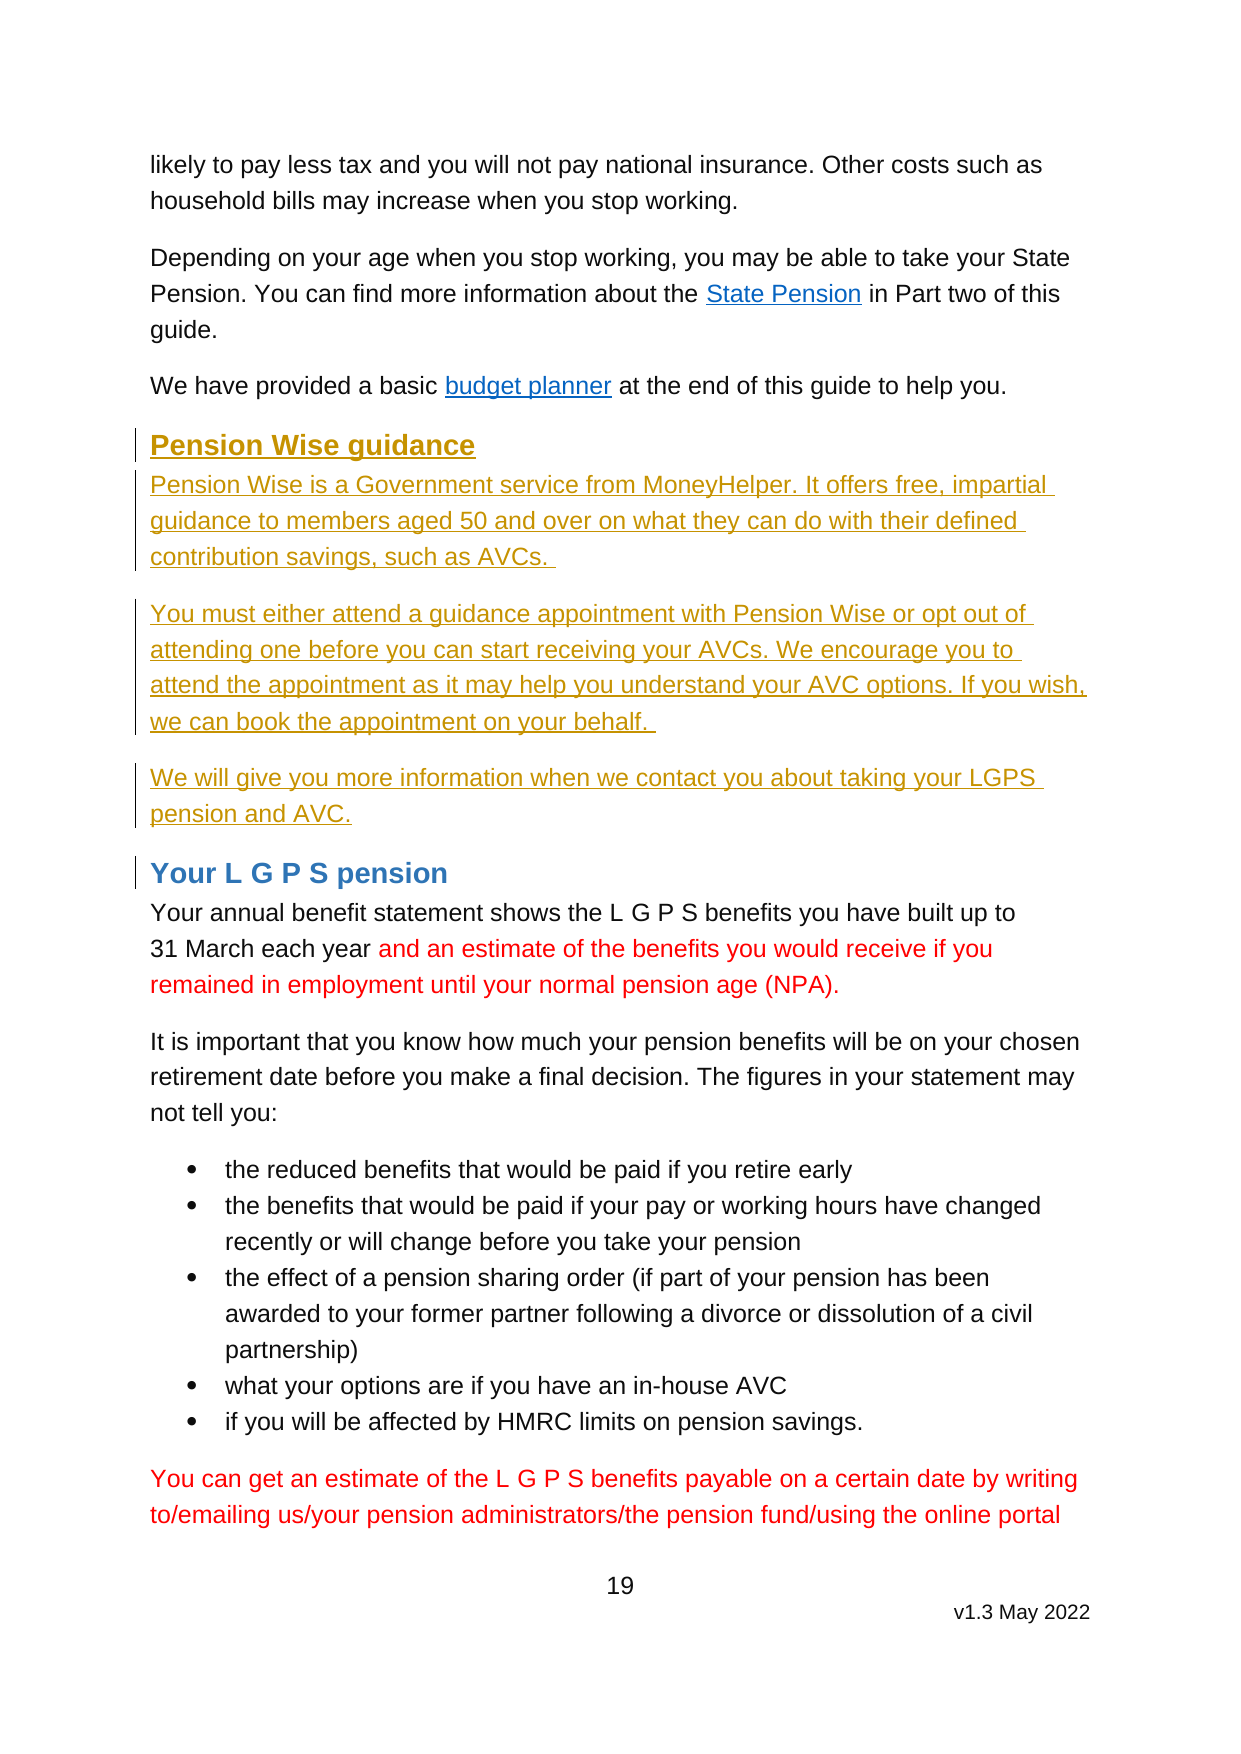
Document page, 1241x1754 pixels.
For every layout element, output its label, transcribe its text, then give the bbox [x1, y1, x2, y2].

text It is important that you know how much your pension benefits will be on your chosen retirement date before you make a final decision. The figures in your statement may not tell you: [150, 1026, 1090, 1127]
list the effect of a pension sharing order (if part of your pension has been awarded to your former partner following a divorce or dissolution of a civil partnership) [187, 1263, 1090, 1364]
text Your annual benefit statement shows the L G P S benefits you have built up to 31 March each year and an estimate of the benefits you would receive if you remained in employment until your normal pension age (NPA). [150, 898, 1090, 998]
subtitle Your L G P S pension [150, 856, 1090, 889]
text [150, 150, 1090, 215]
list the benefits that would be paid if your pay or working hours have changed recently or will change before you take your pension [187, 1191, 1090, 1256]
list the reduced benefits that would be paid if you retire early [187, 1155, 1090, 1184]
text Depending on your age when you stop working, you may be able to take your State Pension. You can find more information about the State Pension in Part two of this guide. [150, 243, 1090, 343]
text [150, 1464, 1090, 1529]
list if you will be affected by HMRC limits on pension savings. [187, 1407, 1090, 1436]
text We have provided a basic budget planner at the end of this guide to help you. [150, 371, 1090, 400]
list what your options are if you have an in-house AVC [187, 1371, 1090, 1400]
